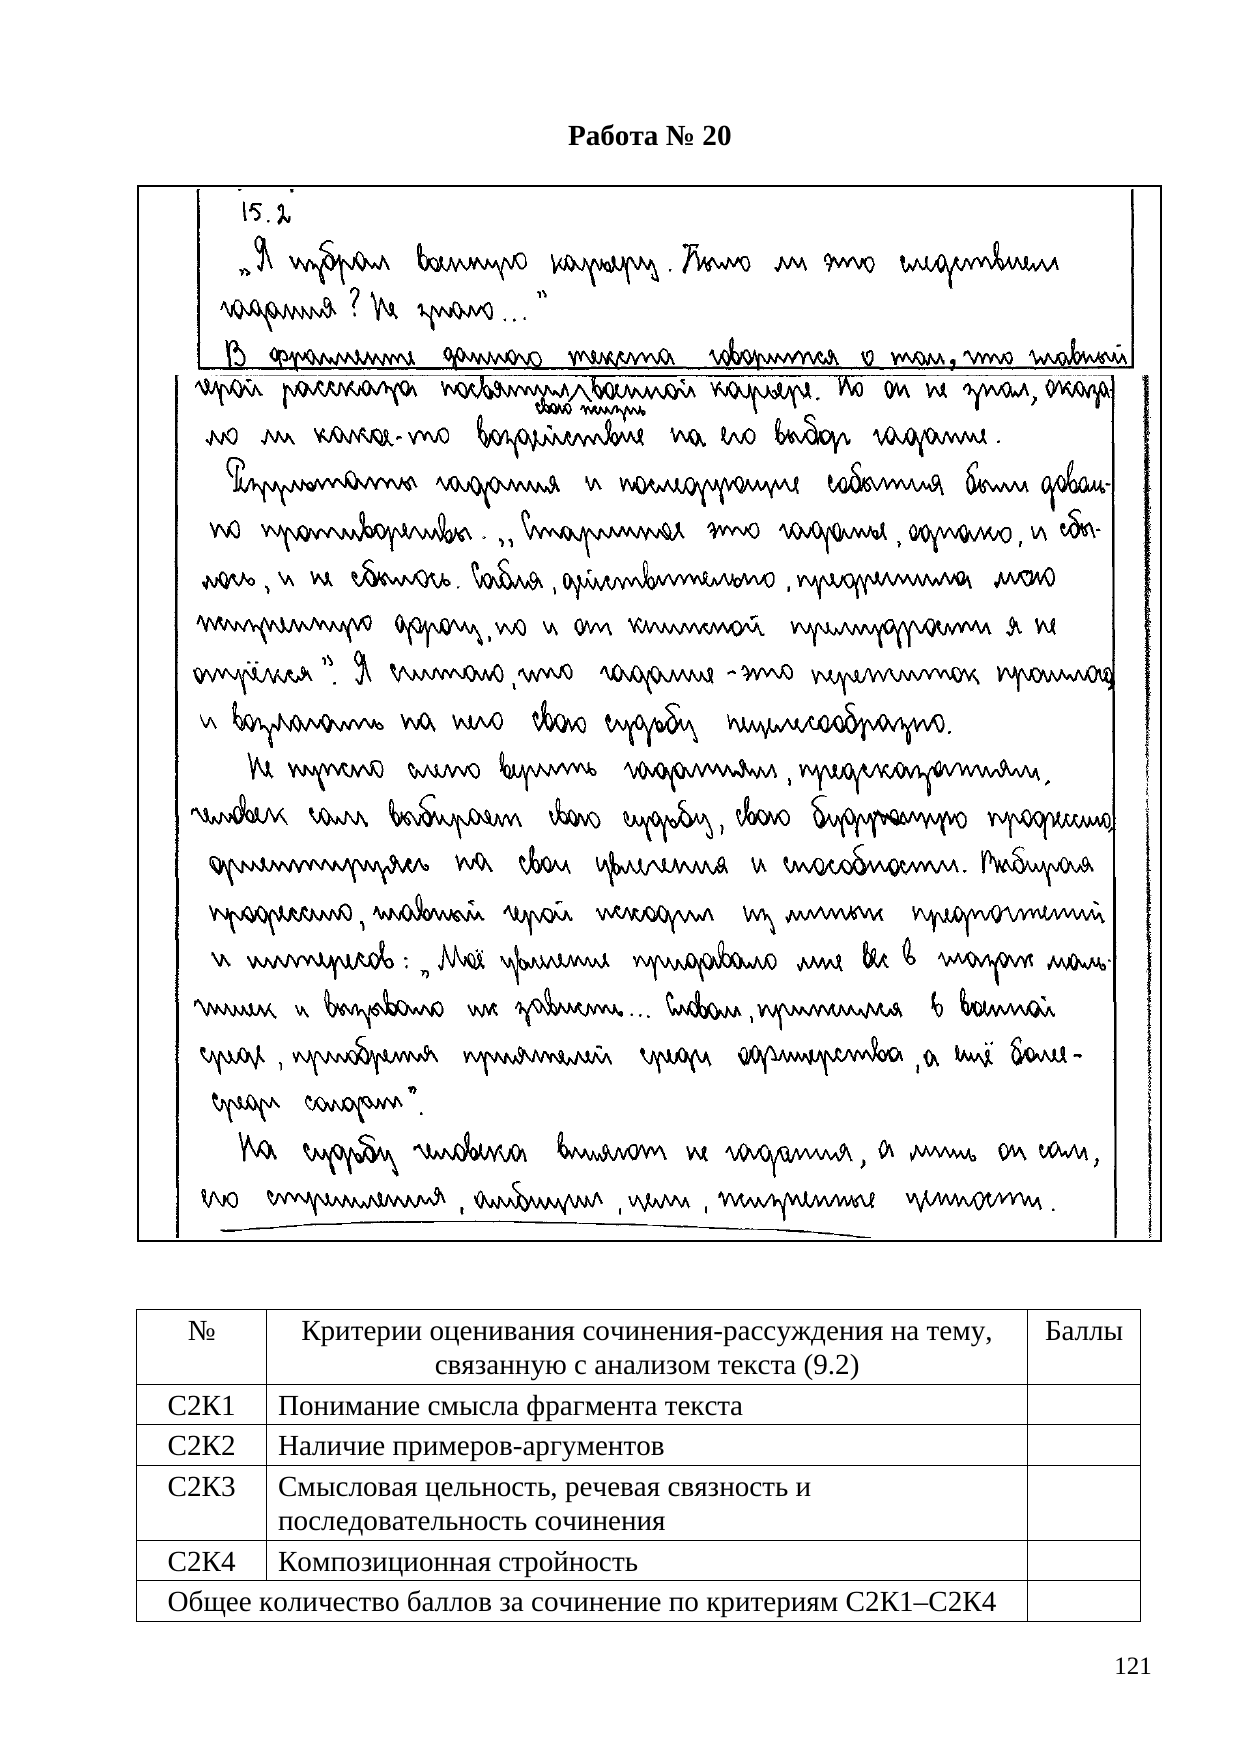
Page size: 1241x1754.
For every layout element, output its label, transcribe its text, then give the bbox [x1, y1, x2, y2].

table_cell [1028, 1385, 1140, 1424]
table_cell Композиционная стройность [267, 1541, 1027, 1580]
table_header № [137, 1310, 266, 1383]
table_header Критерии оценивания сочинения-рассуждения на тему, связанную с анализом текста (9.2) [267, 1310, 1027, 1383]
table_cell С2К3 [137, 1466, 266, 1539]
table_cell [1028, 1466, 1140, 1539]
table_cell [1028, 1541, 1140, 1580]
table_cell Общее количество баллов за сочинение по критериям С2К1–С2К4 [137, 1581, 1027, 1621]
table_cell С2К1 [137, 1385, 266, 1424]
table_cell С2К2 [137, 1425, 266, 1465]
table_cell С2К4 [137, 1541, 266, 1580]
picture [147, 189, 1160, 1238]
table_cell [1028, 1581, 1140, 1621]
table_cell Наличие примеров-аргументов [267, 1425, 1027, 1465]
table_cell Понимание смысла фрагмента текста [267, 1385, 1027, 1424]
table_cell Смысловая цельность, речевая связность и последовательность сочинения [267, 1466, 1027, 1539]
text Работа № 20 [148, 118, 1152, 152]
table_header Баллы [1028, 1310, 1140, 1383]
table_cell [1028, 1425, 1140, 1465]
